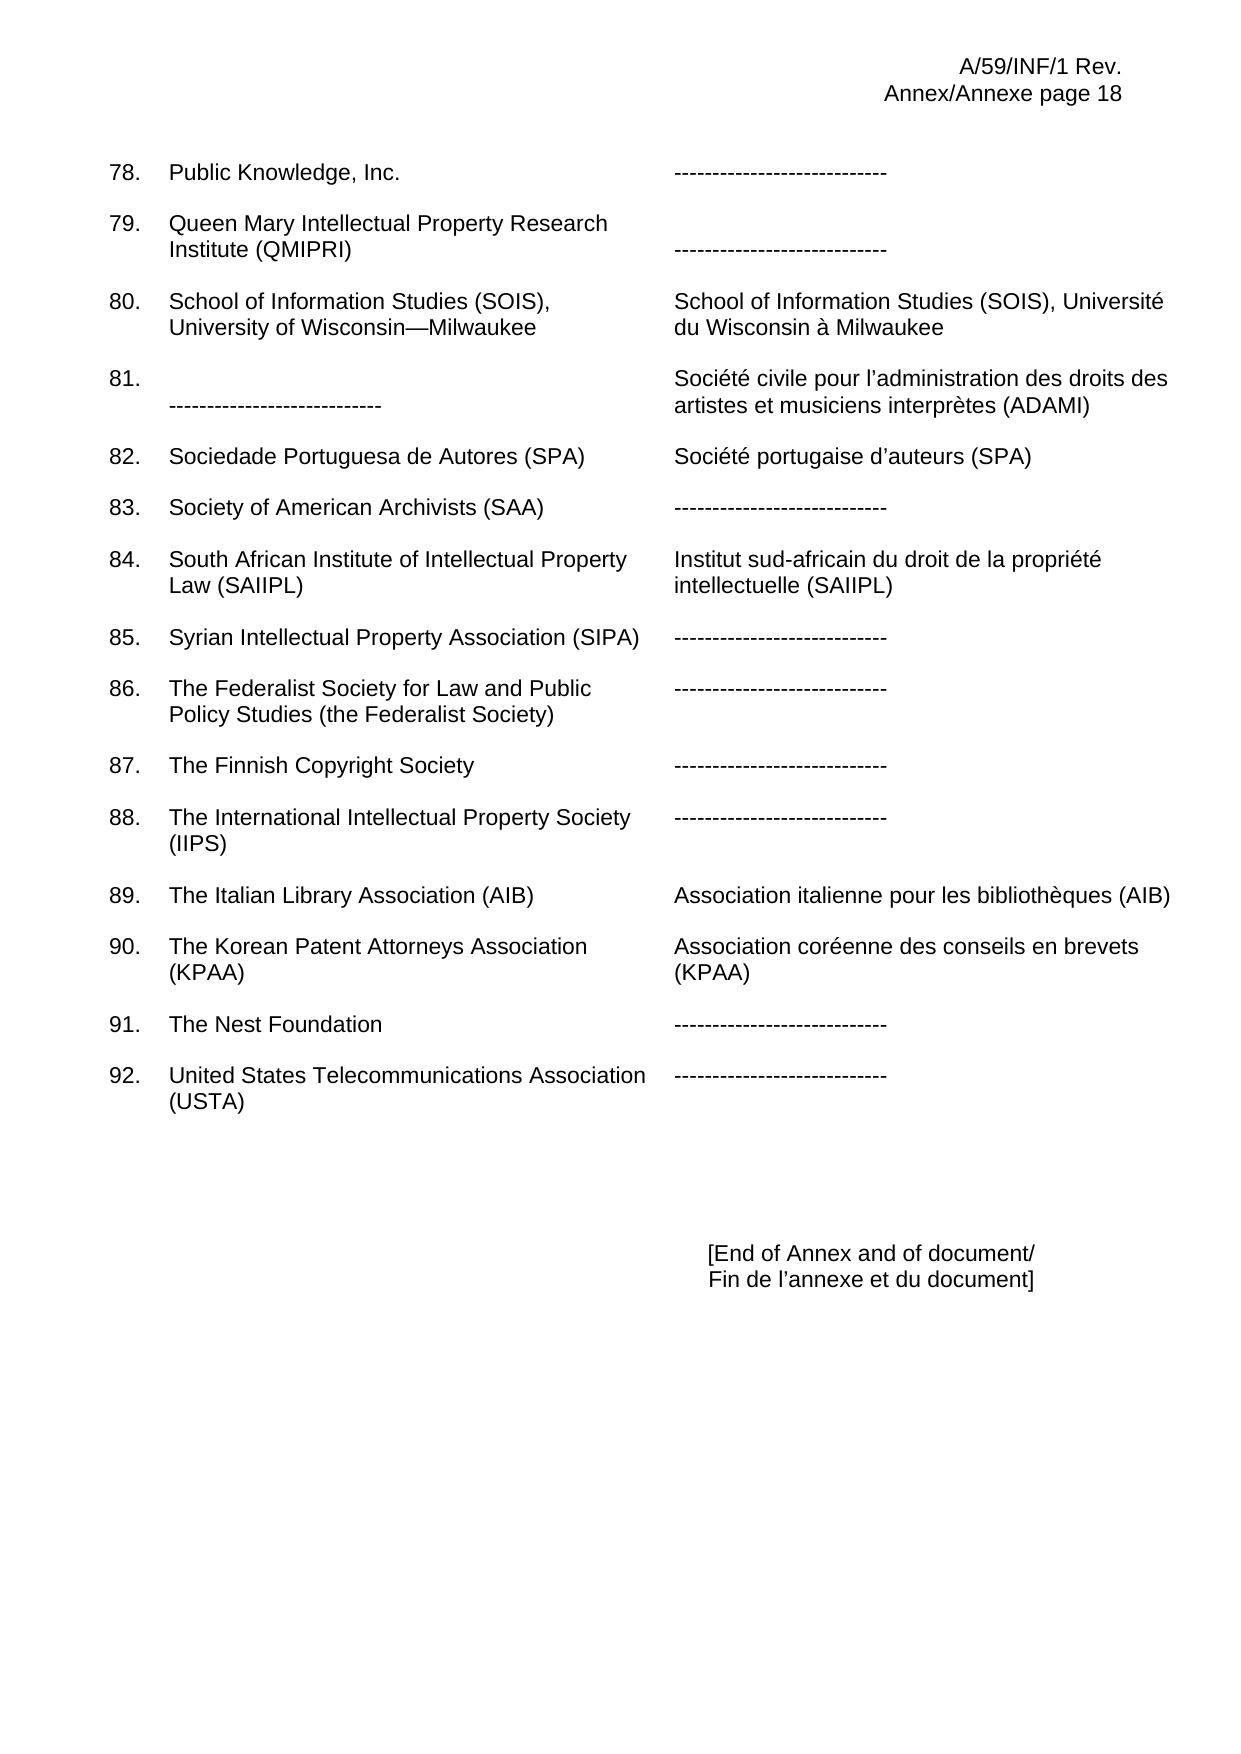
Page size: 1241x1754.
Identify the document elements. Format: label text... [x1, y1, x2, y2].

table_cell ---------------------------- [663, 753, 1187, 804]
table_cell Société portugaise d’auteurs (SPA) [663, 443, 1187, 494]
table_cell [83, 882, 157, 933]
table_cell Syrian Intellectual Property Association (SIPA) [157, 624, 663, 675]
table_cell [83, 1062, 157, 1140]
table_cell [83, 933, 157, 1011]
table_cell [83, 288, 157, 365]
table_cell [83, 494, 157, 546]
table_cell School of Information Studies (SOIS), University of Wisconsin—Milwaukee [157, 288, 663, 365]
table_cell School of Information Studies (SOIS), Université du Wisconsin à Milwaukee [663, 288, 1187, 365]
table_cell [83, 210, 157, 288]
table_cell Association coréenne des conseils en brevets (KPAA) [663, 933, 1187, 1011]
table_cell [83, 1011, 157, 1062]
table_cell [83, 624, 157, 675]
table_cell Institut sud-africain du droit de la propriété intellectuelle (SAIIPL) [663, 546, 1187, 623]
table_cell Association italienne pour les bibliothèques (AIB) [663, 882, 1187, 933]
table_cell [83, 443, 157, 494]
table_cell ---------------------------- [663, 624, 1187, 675]
table_cell ---------------------------- [663, 494, 1187, 546]
table_cell [83, 159, 157, 210]
table_cell ---------------------------- [663, 159, 1187, 210]
table_cell United States Telecommunications Association (USTA) [157, 1062, 663, 1140]
table_cell Sociedade Portuguesa de Autores (SPA) [157, 443, 663, 494]
table_cell South African Institute of Intellectual Property Law (SAIIPL) [157, 546, 663, 623]
table_cell [83, 753, 157, 804]
table_cell [83, 546, 157, 623]
table_cell [83, 804, 157, 882]
table_cell [83, 365, 157, 443]
table_cell Société civile pour l’administration des droits des artistes et musiciens interprètes (ADAMI) [663, 365, 1187, 443]
table_cell The Italian Library Association (AIB) [157, 882, 663, 933]
table_cell Public Knowledge, Inc. [157, 159, 663, 210]
table_cell ---------------------------- [663, 675, 1187, 752]
table_cell ---------------------------- [663, 210, 1187, 288]
table_cell Queen Mary Intellectual Property Research Institute (QMIPRI) [157, 210, 663, 288]
table_cell The Korean Patent Attorneys Association (KPAA) [157, 933, 663, 1011]
table_cell ---------------------------- [663, 1011, 1187, 1062]
table_cell ---------------------------- [663, 1062, 1187, 1140]
table_cell ---------------------------- [157, 365, 663, 443]
text [End of Annex and of document/ Fin de l’annexe et du document] [620, 1240, 1122, 1292]
table_cell ---------------------------- [663, 804, 1187, 882]
table_cell The International Intellectual Property Society (IIPS) [157, 804, 663, 882]
table_cell The Federalist Society for Law and Public Policy Studies (the Federalist Society) [157, 675, 663, 752]
table_cell The Nest Foundation [157, 1011, 663, 1062]
table_cell [83, 675, 157, 752]
table_cell Society of American Archivists (SAA) [157, 494, 663, 546]
table_cell The Finnish Copyright Society [157, 753, 663, 804]
